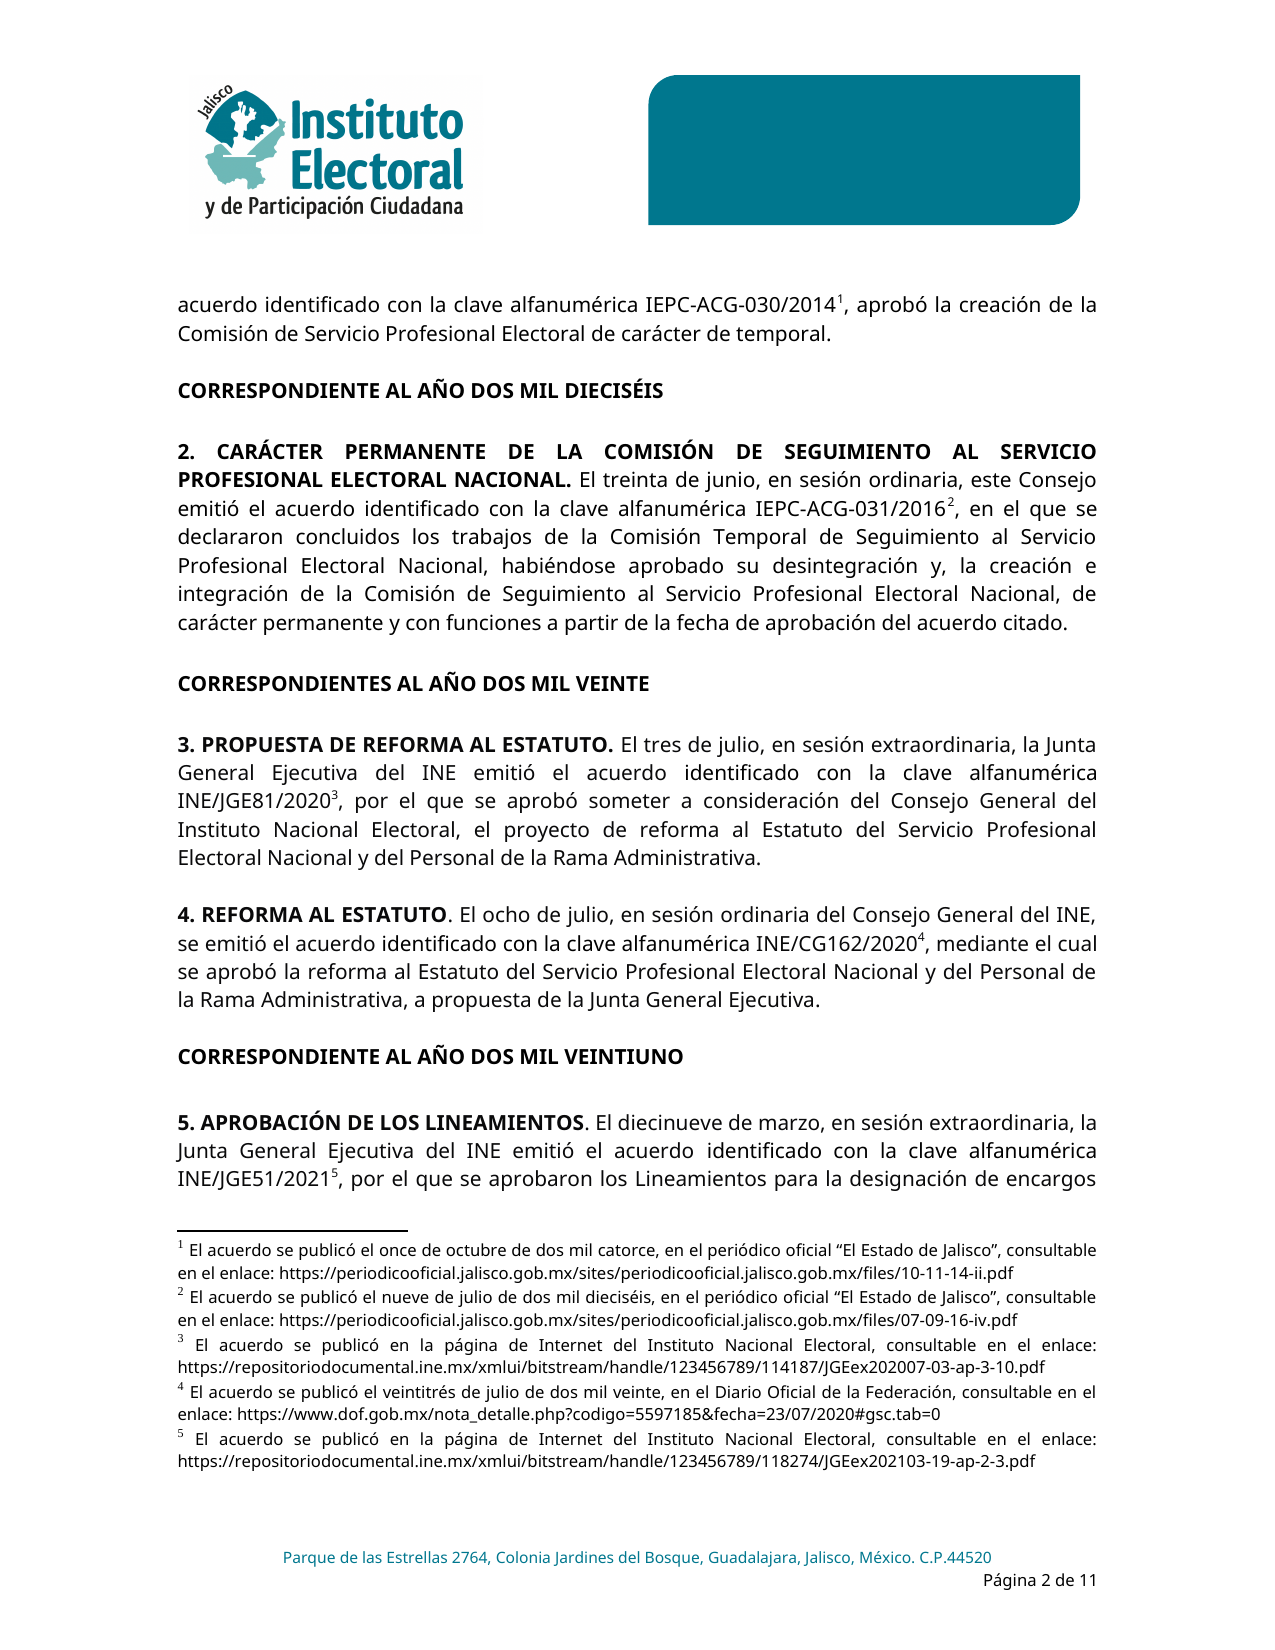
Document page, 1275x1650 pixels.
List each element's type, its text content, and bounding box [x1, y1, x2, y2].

text CORRESPONDIENTE AL AÑO DOS MIL VEINTIUNO [177, 1042, 1098, 1071]
picture [188, 75, 484, 234]
text CORRESPONDIENTES AL AÑO DOS MIL VEINTE [177, 669, 1098, 697]
text CORRESPONDIENTE AL AÑO DOS MIL DIECISÉIS [177, 376, 1098, 404]
text 2. CARÁCTER PERMANENTE DE LA COMISIÓN DE SEGUIMIENTO AL SERVICIO PROFESIONAL ELECTORAL NACIONAL. El treinta de junio, en sesión ordinaria, este Consejo emitió el acuerdo identificado con la clave alfanumérica IEPC-ACG-031/2016, en el que se declararon concluidos los trabajos de la Comisión Temporal de Seguimiento al Servicio Profesional Electoral Nacional, habiéndose aprobado su desintegración y, la creación e integración de la Comisión de Seguimiento al Servicio Profesional Electoral Nacional, de carácter permanente y con funciones a partir de la fecha de aprobación del acuerdo citado. [177, 437, 1098, 636]
text 3. PROPUESTA DE REFORMA AL ESTATUTO. El tres de julio, en sesión extraordinaria, la Junta General Ejecutiva del INE emitió el acuerdo identificado con la clave alfanumérica INE/JGE81/2020, por el que se aprobó someter a consideración del Consejo General del Instituto Nacional Electoral, el proyecto de reforma al Estatuto del Servicio Profesional Electoral Nacional y del Personal de la Rama Administrativa. [177, 730, 1098, 872]
text 4. REFORMA AL ESTATUTO. El ocho de julio, en sesión ordinaria del Consejo General del INE, se emitió el acuerdo identificado con la clave alfanumérica INE/CG162/2020, mediante el cual se aprobó la reforma al Estatuto del Servicio Profesional Electoral Nacional y del Personal de la Rama Administrativa, a propuesta de la Junta General Ejecutiva. [177, 900, 1098, 1014]
